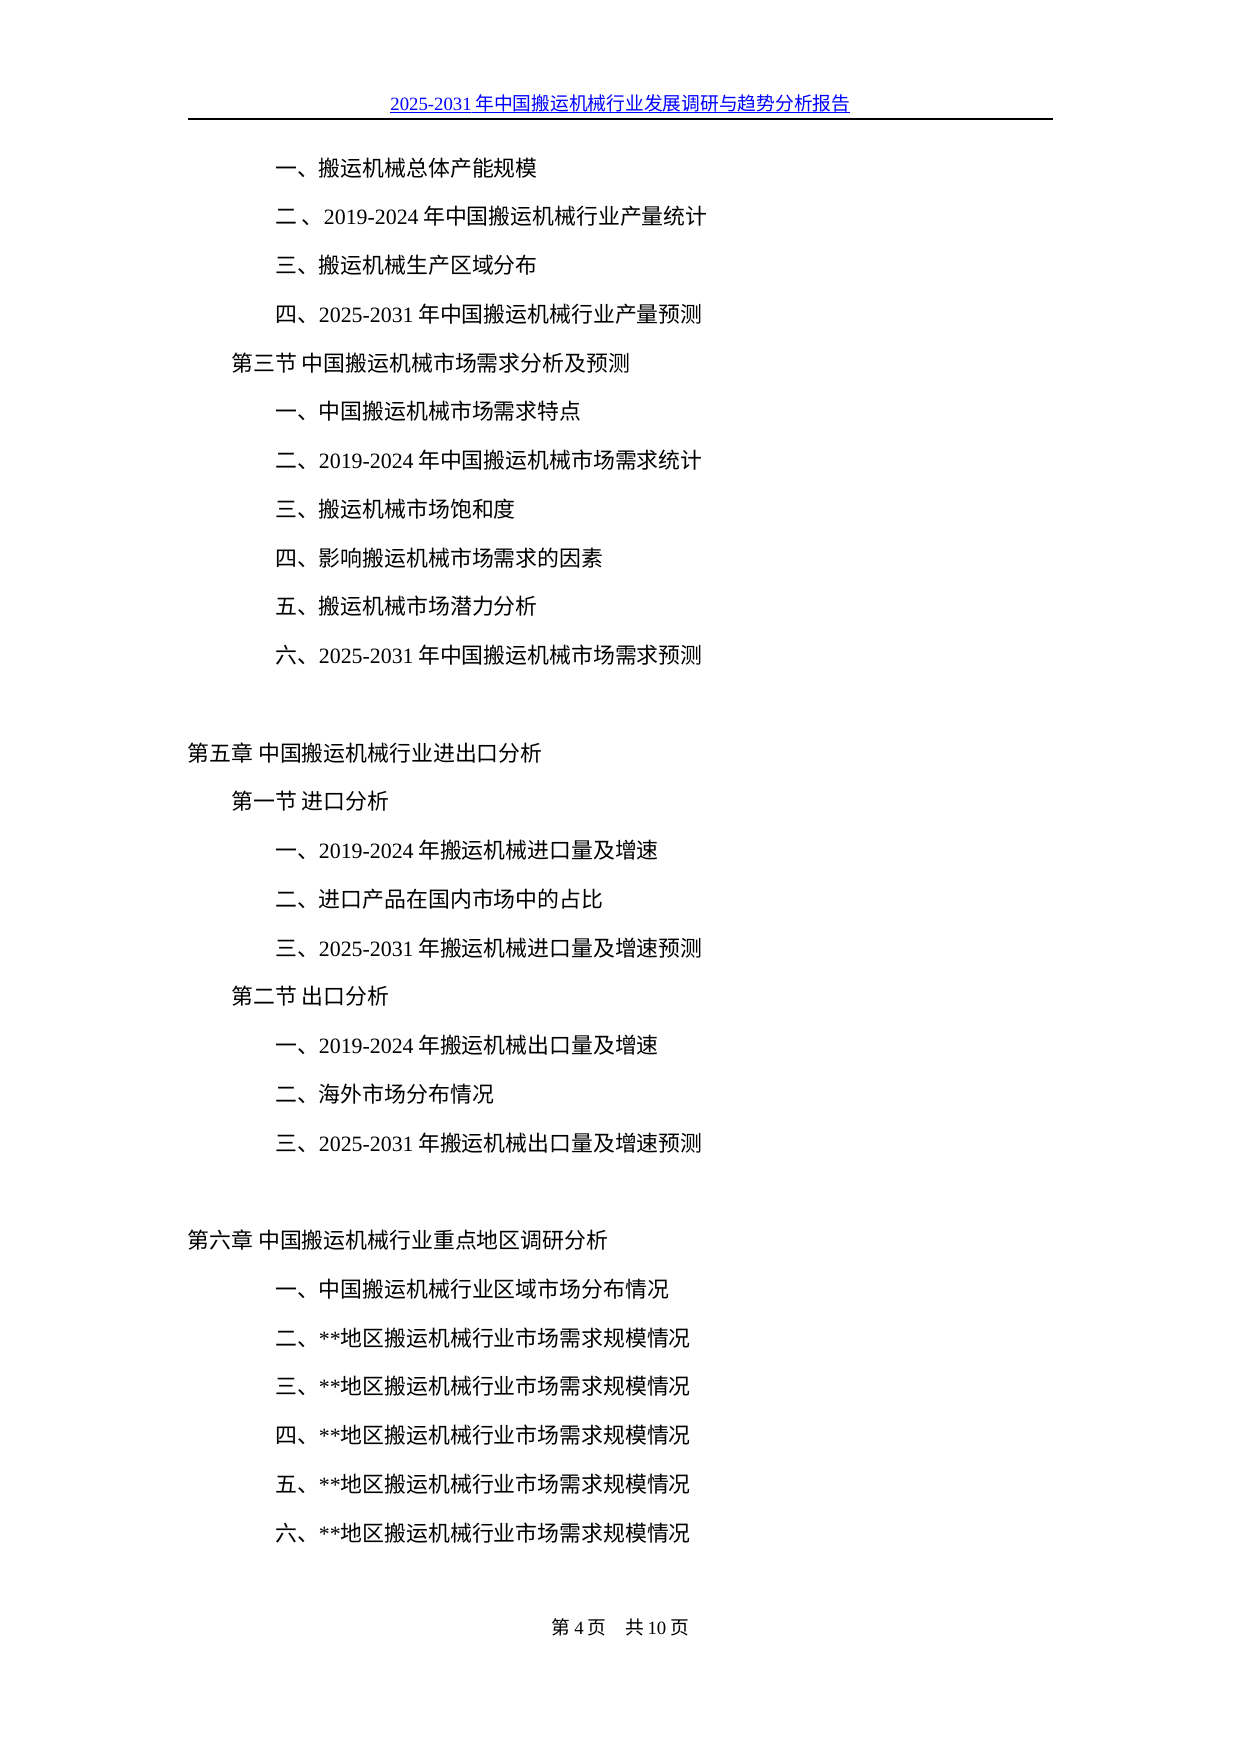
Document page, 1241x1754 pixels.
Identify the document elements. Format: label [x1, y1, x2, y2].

text [187, 150, 1053, 1548]
